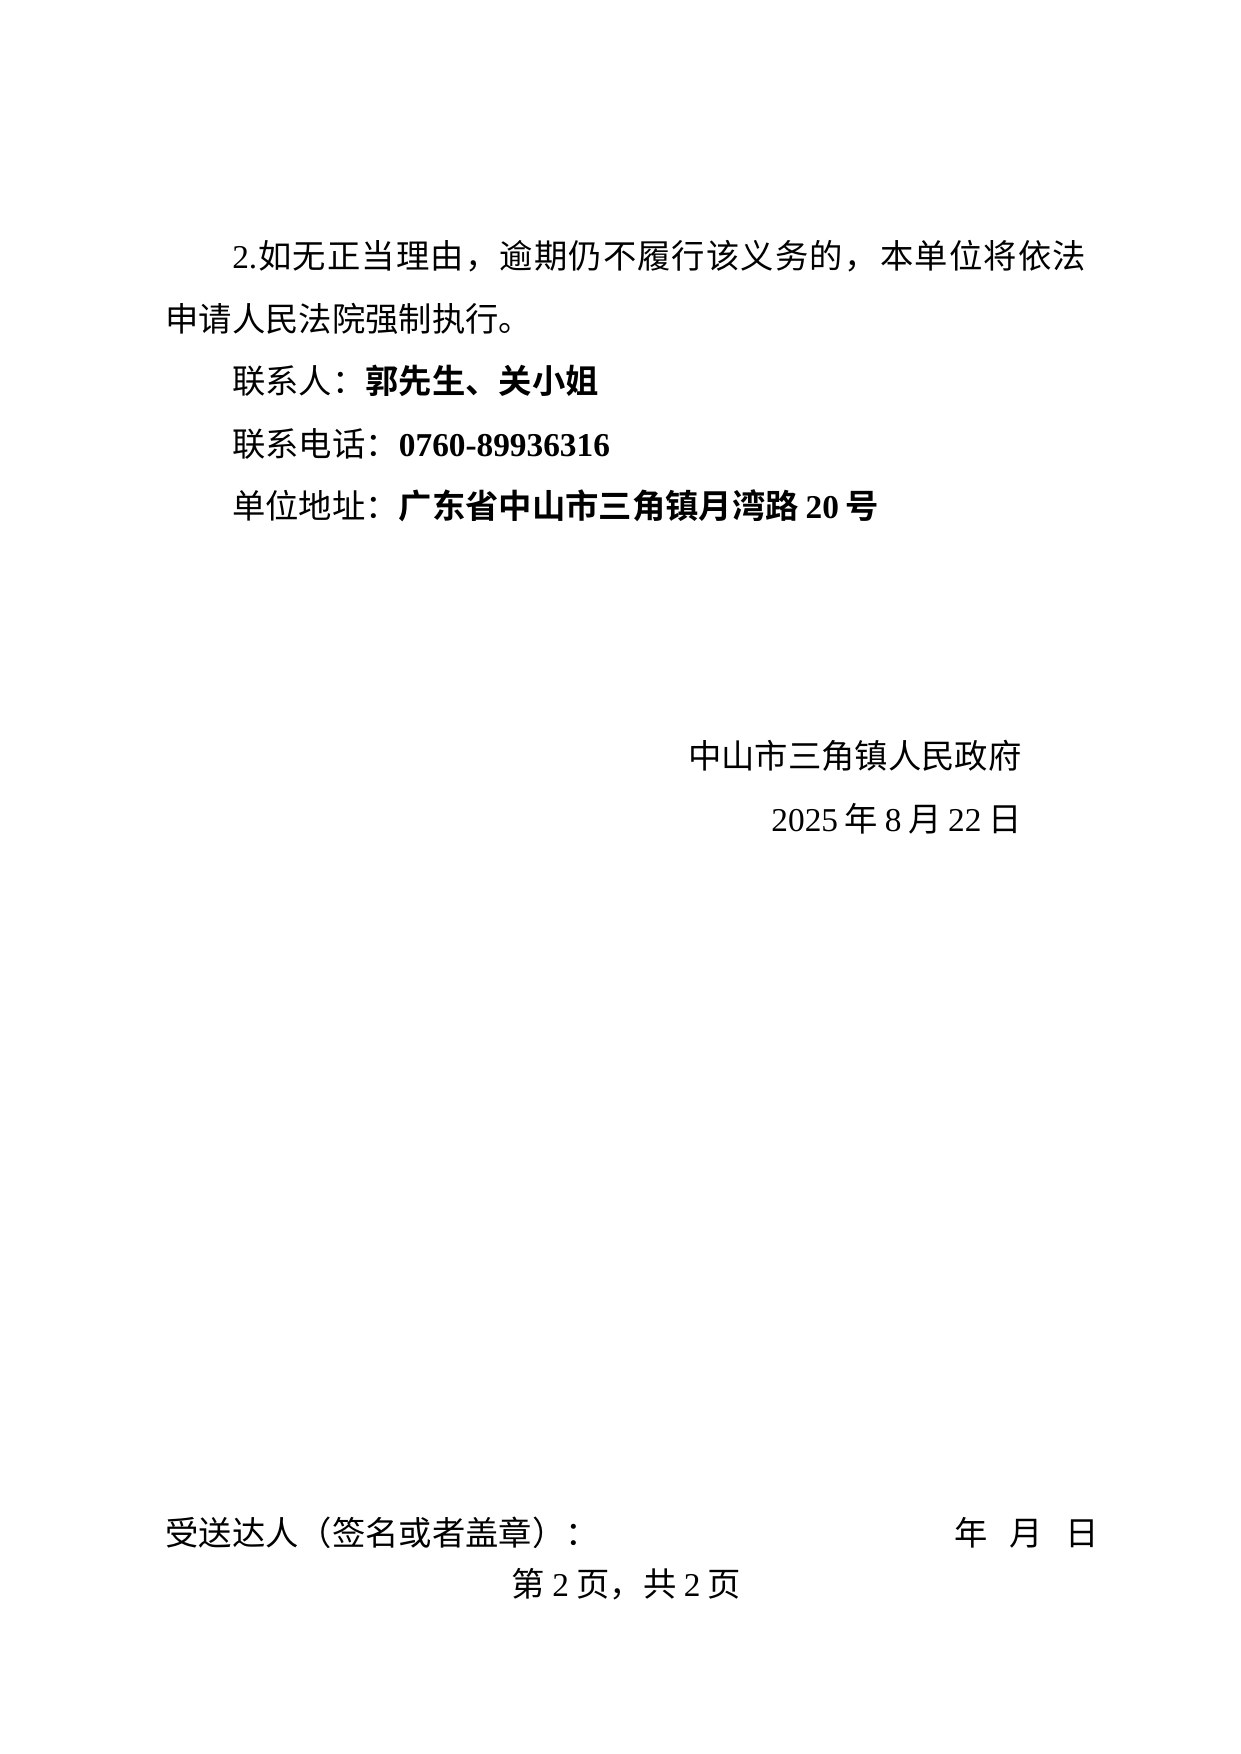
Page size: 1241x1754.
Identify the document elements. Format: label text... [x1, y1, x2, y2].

text 联系电话：0760-89936316 [165, 406, 1087, 468]
text 2.如无正当理由，逾期仍不履行该义务的，本单位将依法申请人民法院强制执行。 [165, 218, 1087, 343]
text 中山市三角镇人民政府 [165, 718, 1021, 781]
text 联系人：郭先生、关小姐 [165, 343, 1087, 406]
text 2025年8月22日 [165, 781, 1021, 843]
text 单位地址：广东省中山市三角镇月湾路20号 [165, 468, 1087, 531]
